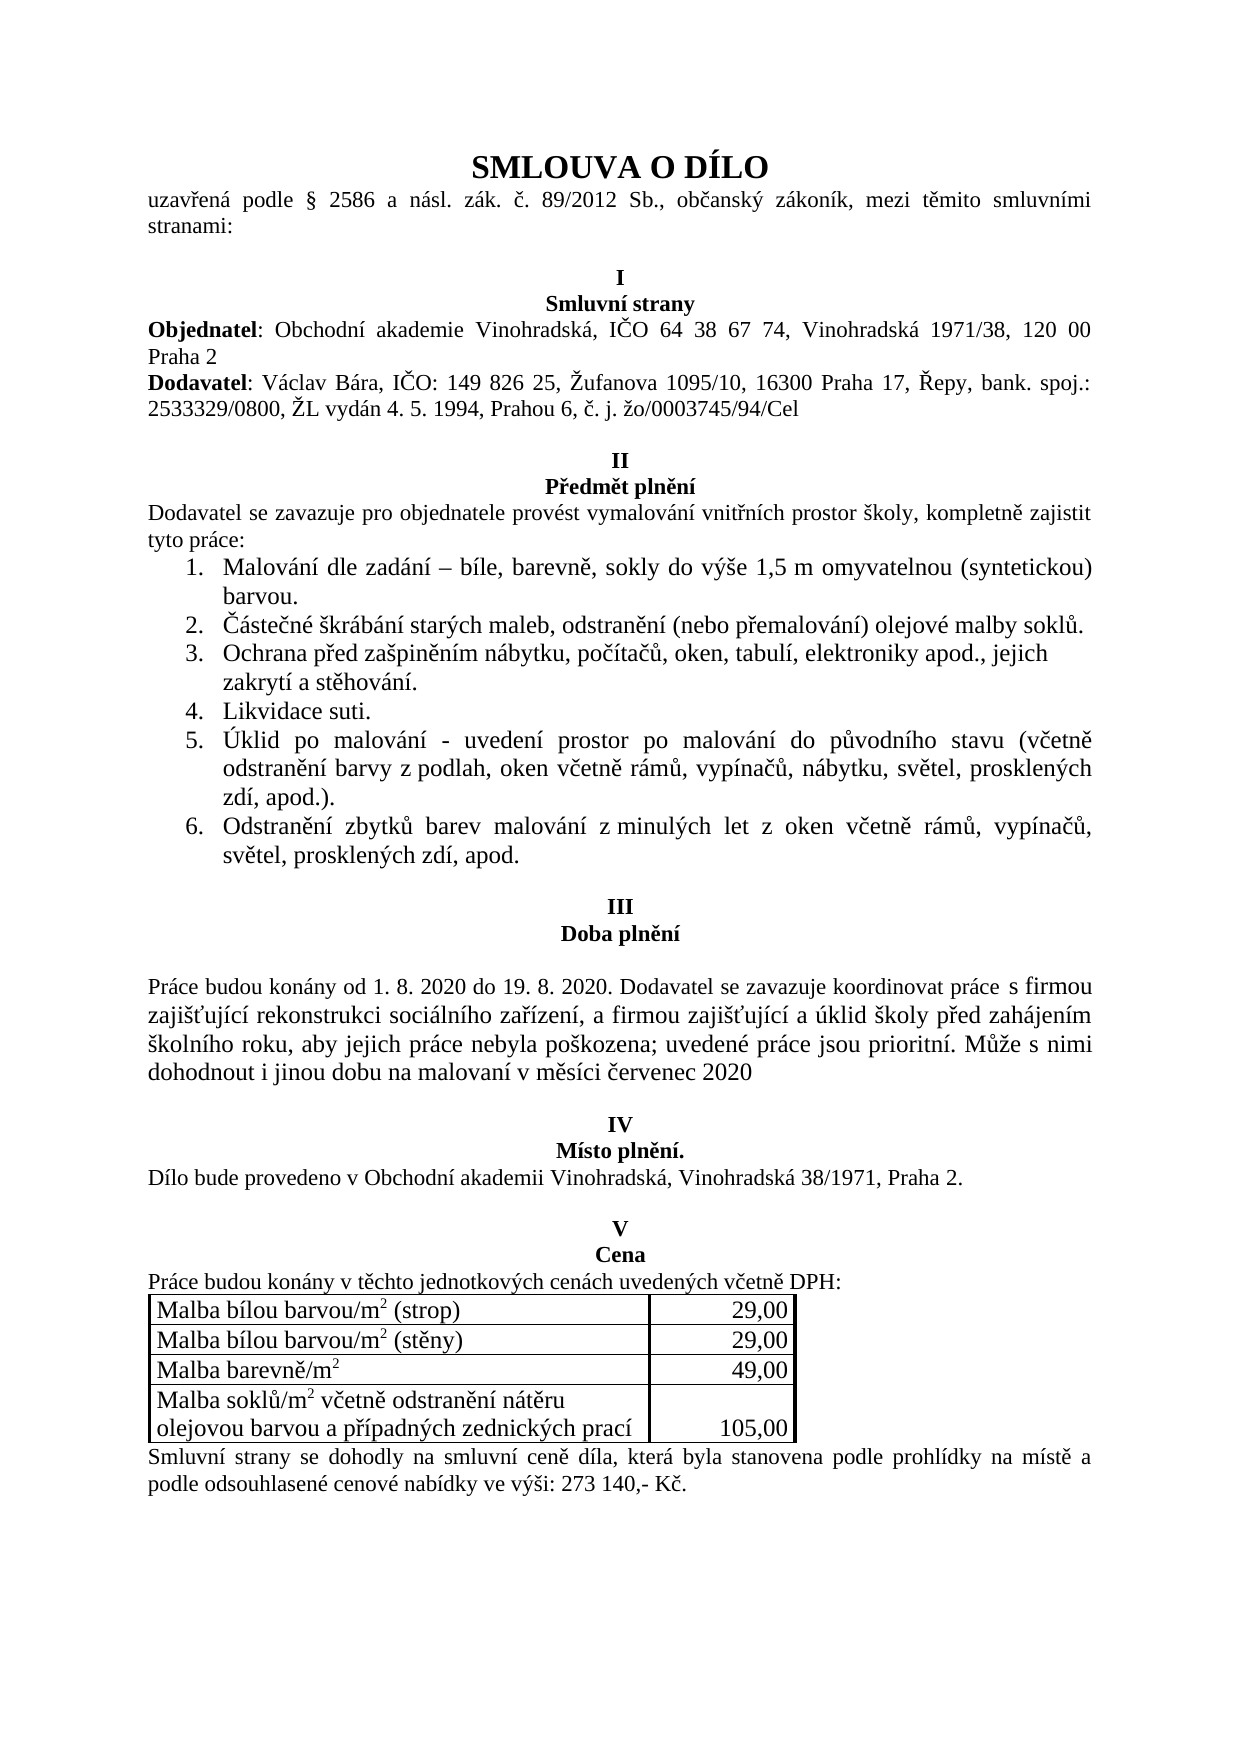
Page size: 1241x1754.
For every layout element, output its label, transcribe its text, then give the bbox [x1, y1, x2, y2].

text Práce budou konány od 1. 8. 2020 do 19. 8. 2020. Dodavatel se zavazuje koordinovat práce s firmou zajišťující rekonstrukci sociálního zařízení, a firmou zajišťující a úklid školy před zahájením školního roku, aby jejich práce nebyla poškozena; uvedené práce jsou prioritní. Může s nimi dohodnout i jinou dobu na malovaní v měsíci červenec 2020 [148, 971, 1093, 1086]
table_cell Malba soklů/m2 včetně odstranění nátěru olejovou barvou a případných zednických prací [151, 1385, 648, 1442]
list Úklid po malování - uvedení prostor po malování do původního stavu (včetně odstranění barvy z podlah, oken včetně rámů, vypínačů, nábytku, světel, prosklených zdí, apod.). [185, 725, 1093, 811]
text Dodavatel: Václav Bára, IČO: 149 826 25, Žufanova 1095/10, 16300 Praha 17, Řepy, bank. spoj.: 2533329/0800, ŽL vydán 4. 5. 1994, Prahou 6, č. j. žo/0003745/94/Cel [148, 369, 1093, 422]
list Částečné škrábání starých maleb, odstranění (nebo přemalování) olejové malby soklů. [185, 610, 1093, 638]
table_cell 49,00 [651, 1355, 793, 1384]
table_cell 105,00 [651, 1385, 793, 1442]
table_cell Malba bílou barvou/m2 (stěny) [151, 1325, 648, 1354]
table_cell 29,00 [651, 1325, 793, 1354]
list Ochrana před zašpiněním nábytku, počítačů, oken, tabulí, elektroniky apod., jejich zakrytí a stěhování. [185, 638, 1093, 696]
table_header 29,00 [651, 1295, 793, 1324]
table_header Malba bílou barvou/m2 (strop) [151, 1295, 648, 1324]
text Místo plnění. [148, 1137, 1093, 1164]
text Objednatel: Obchodní akademie Vinohradská, IČO 64 38 67 74, Vinohradská 1971/38, 120 00 Praha 2 [148, 316, 1093, 369]
text Doba plnění [148, 920, 1093, 946]
list Odstranění zbytků barev malování z minulých let z oken včetně rámů, vypínačů, světel, prosklených zdí, apod. [185, 811, 1093, 868]
text Smluvní strany [148, 290, 1093, 316]
text Dodavatel se zavazuje pro objednatele provést vymalování vnitřních prostor školy, kompletně zajistit tyto práce: [148, 499, 1093, 552]
text Smluvní strany se dohodly na smluvní ceně díla, která byla stanovena podle prohlídky na místě a podle odsouhlasené cenové nabídky ve výši: 273 140,- Kč. [148, 1443, 1093, 1496]
text uzavřená podle § 2586 a násl. zák. č. 89/2012 Sb., občanský zákoník, mezi těmito smluvními stranami: [148, 186, 1093, 239]
text Cena [148, 1242, 1093, 1268]
text Předmět plnění [148, 473, 1093, 499]
text Dílo bude provedeno v Obchodní akademii Vinohradská, Vinohradská 38/1971, Praha 2. [148, 1164, 1093, 1190]
list Likvidace suti. [185, 696, 1093, 725]
text Práce budou konány v těchto jednotkových cenách uvedených včetně DPH: [148, 1268, 1093, 1294]
table_cell Malba barevně/m2 [151, 1355, 648, 1384]
text SMLOUVA O DÍLO [148, 148, 1093, 186]
list Malování dle zadání – bíle, barevně, sokly do výše 1,5 m omyvatelnou (syntetickou) barvou. [185, 552, 1093, 610]
